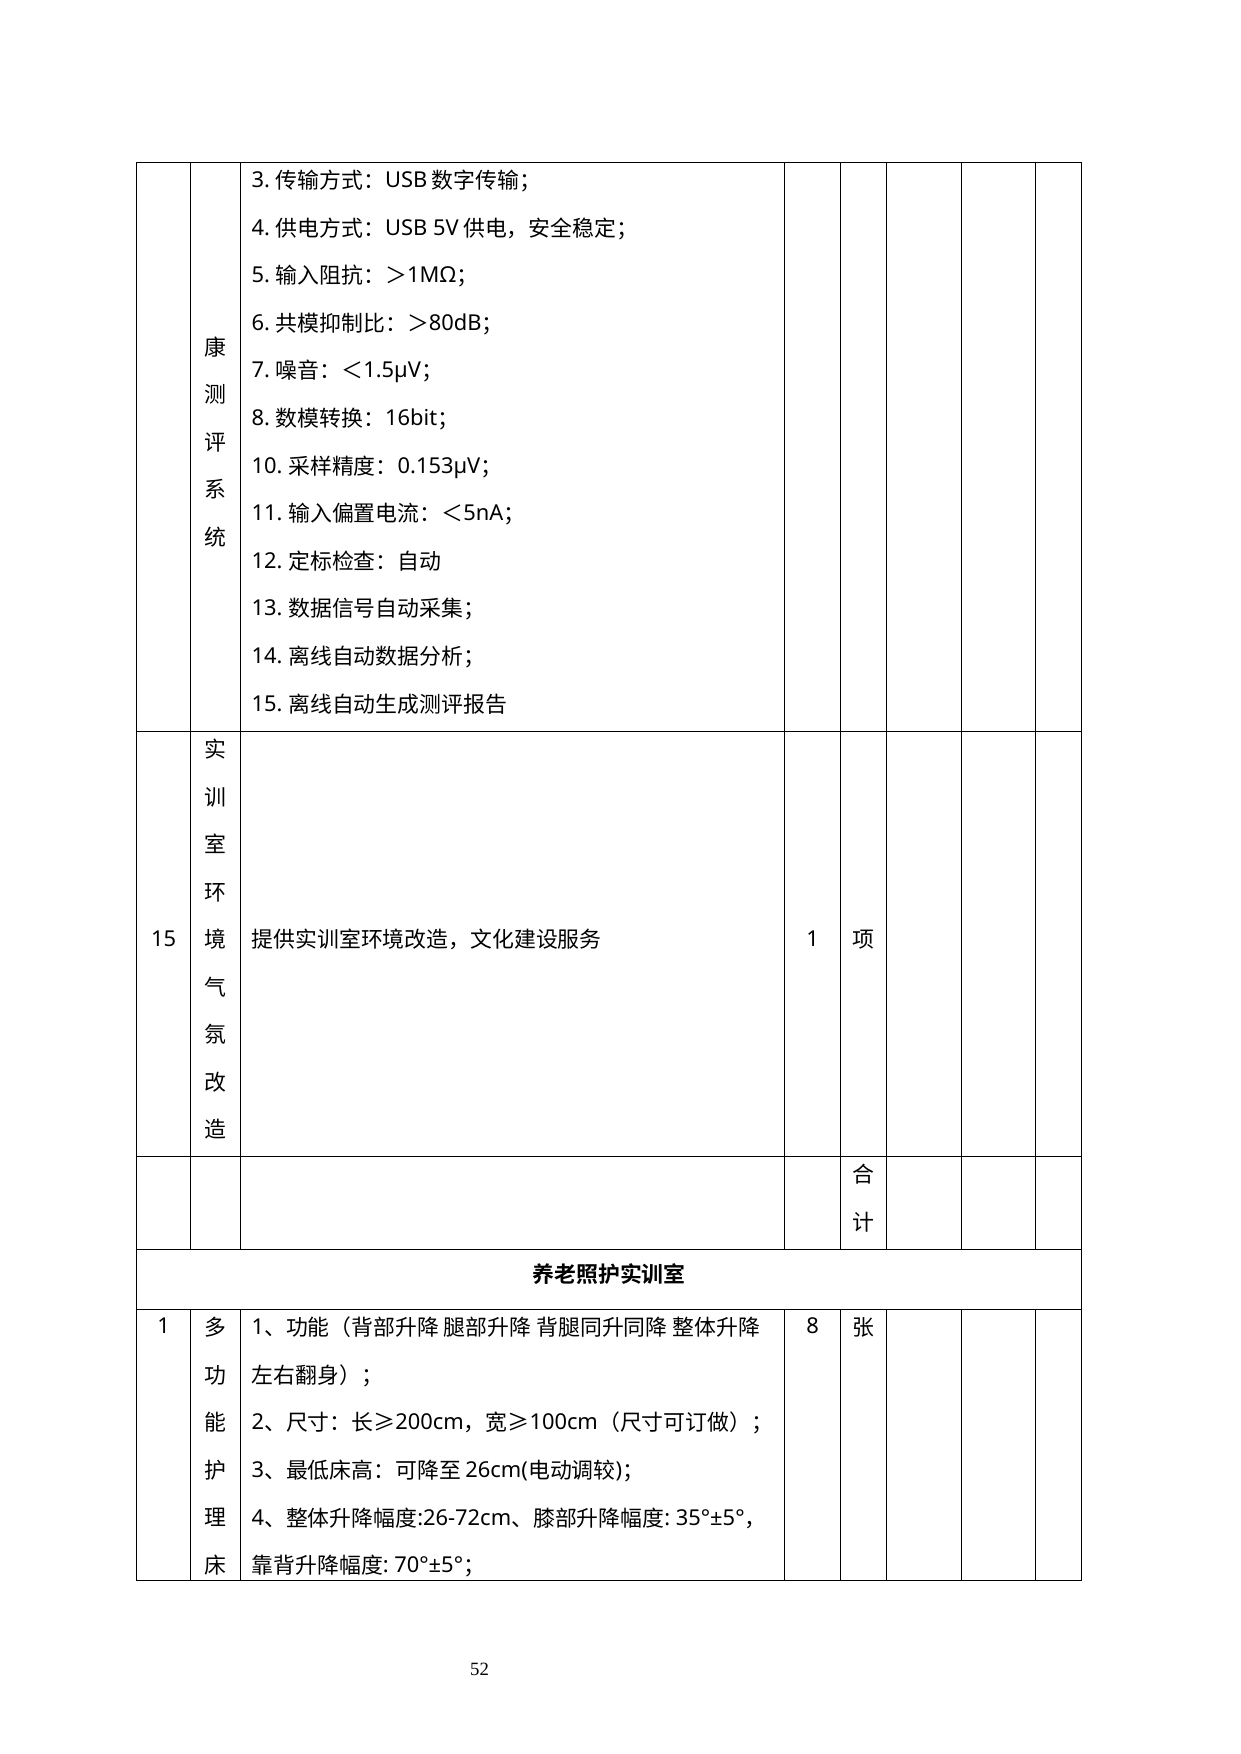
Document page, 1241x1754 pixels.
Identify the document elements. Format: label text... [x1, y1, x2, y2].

table_cell 项 [841, 732, 886, 1156]
table_cell 多功能护理床 [191, 1310, 240, 1580]
table_cell [241, 1157, 784, 1249]
table_cell 提供实训室环境改造，文化建设服务 [241, 732, 784, 1156]
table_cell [241, 1310, 784, 1580]
table_cell [887, 732, 961, 1156]
table_cell [887, 163, 961, 731]
table_cell 1 [137, 1310, 190, 1580]
table_cell 14 [137, 163, 190, 731]
table_cell [191, 1157, 240, 1249]
table_cell [1036, 732, 1081, 1156]
table_cell 15 [137, 732, 190, 1156]
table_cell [241, 163, 784, 731]
table_cell 实训室环境气氛改造 [191, 732, 240, 1156]
table_cell [962, 1157, 1035, 1249]
table_cell 1 [785, 163, 840, 731]
table_cell [785, 1157, 840, 1249]
table_cell 套 [841, 163, 886, 731]
table_cell [1036, 1310, 1081, 1580]
table_cell [887, 1310, 961, 1580]
table_cell [1036, 1157, 1081, 1249]
table_cell 张 [841, 1310, 886, 1580]
table_cell 1 [785, 732, 840, 1156]
table_cell [962, 163, 1035, 731]
table_cell 心智健康测评系统 [191, 163, 240, 731]
table_cell 合计 [841, 1157, 886, 1249]
table_cell [887, 1157, 961, 1249]
table_cell [137, 1157, 190, 1249]
table_cell [1036, 163, 1081, 731]
table_cell [962, 732, 1035, 1156]
table_cell 养老照护实训室 [137, 1250, 1081, 1309]
table_cell 8 [785, 1310, 840, 1580]
table_cell [962, 1310, 1035, 1580]
